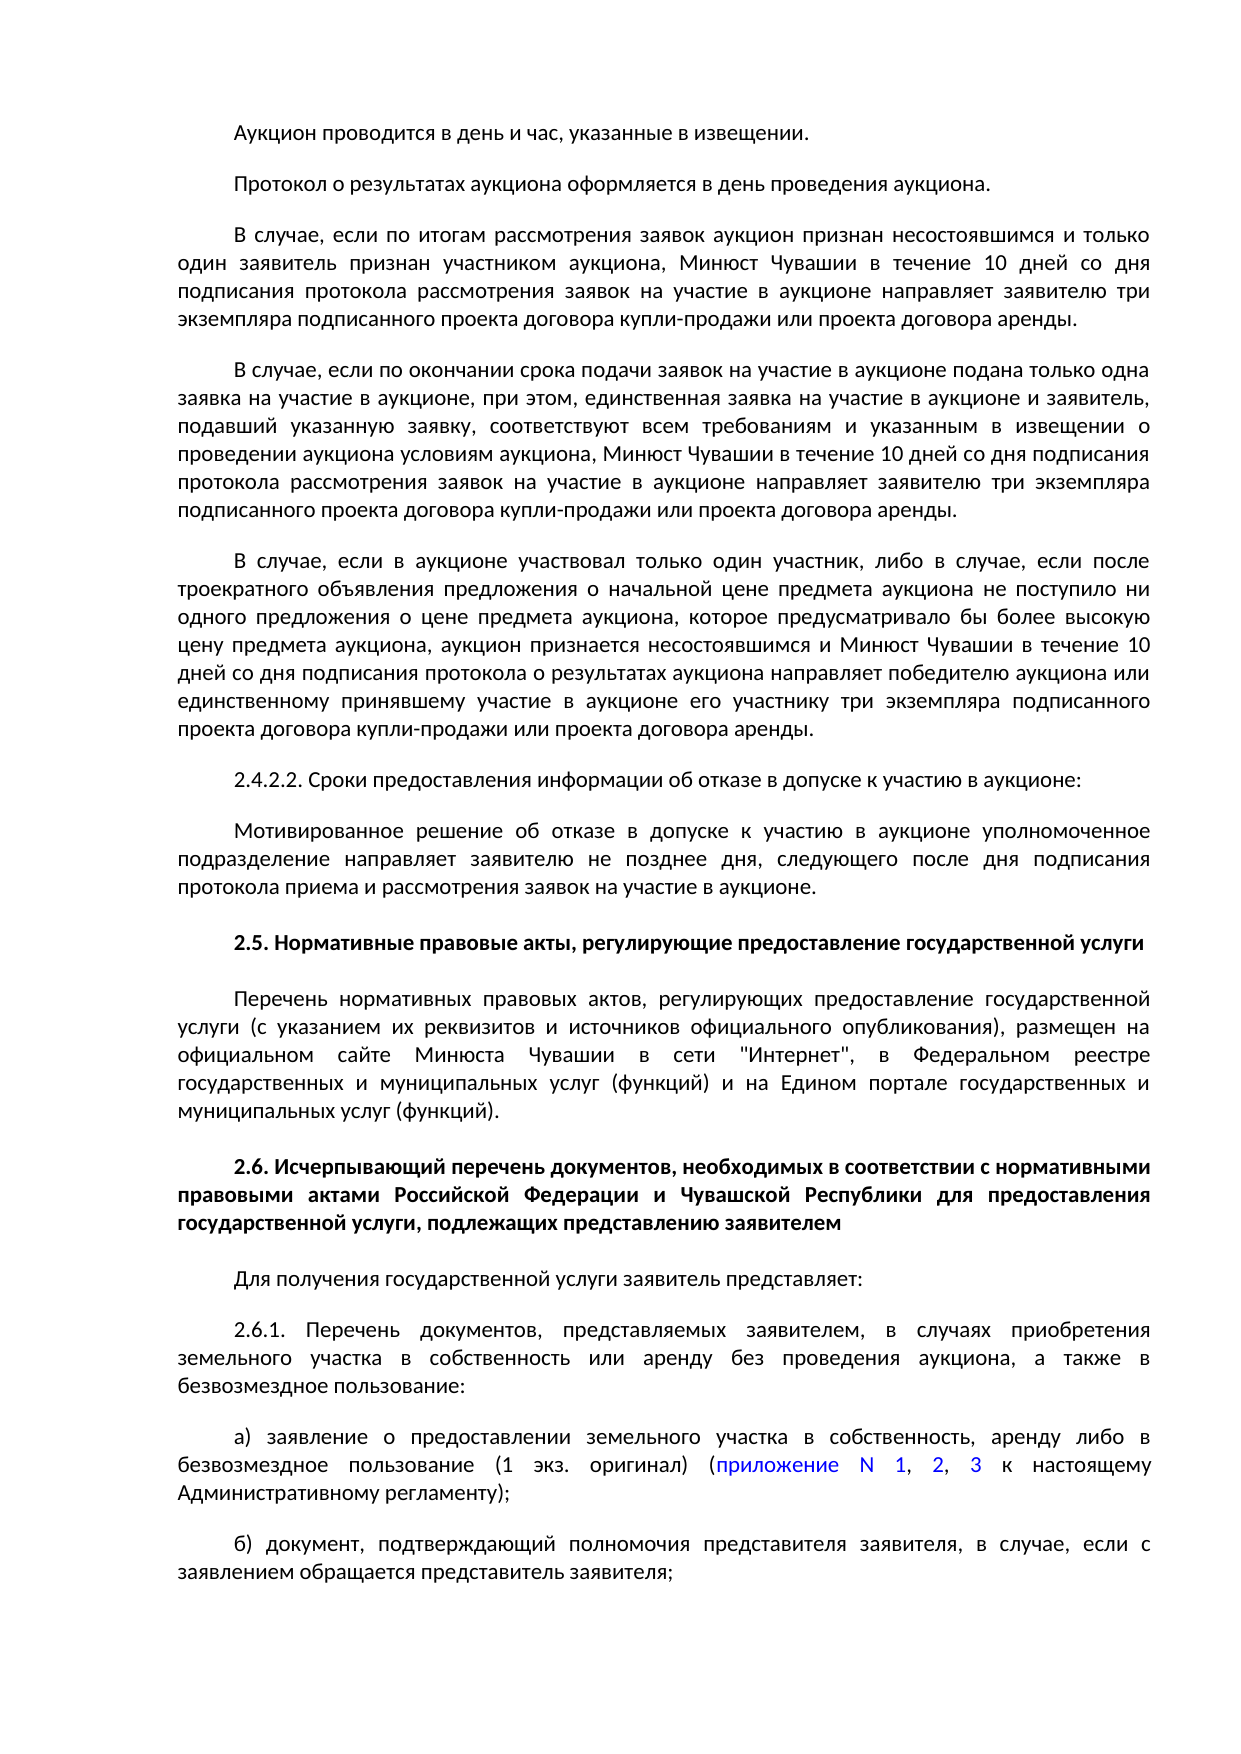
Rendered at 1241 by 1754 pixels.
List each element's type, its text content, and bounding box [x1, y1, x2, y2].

text Перечень нормативных правовых актов, регулирующих предоставление государственной услуги (с указанием их реквизитов и источников официального опубликования), размещен на официальном сайте Минюста Чувашии в сети "Интернет", в Федеральном реестре государственных и муниципальных услуг (функций) и на Едином портале государственных и муниципальных услуг (функций). [177, 984, 1152, 1124]
text 2.4.2.2. Сроки предоставления информации об отказе в допуске к участию в аукционе: [177, 765, 1152, 793]
text В случае, если в аукционе участвовал только один участник, либо в случае, если после троекратного объявления предложения о начальной цене предмета аукциона не поступило ни одного предложения о цене предмета аукциона, которое предусматривало бы более высокую цену предмета аукциона, аукцион признается несостоявшимся и Минюст Чувашии в течение 10 дней со дня подписания протокола о результатах аукциона направляет победителю аукциона или единственному принявшему участие в аукционе его участнику три экземпляра подписанного проекта договора купли-продажи или проекта договора аренды. [177, 546, 1152, 742]
text Мотивированное решение об отказе в допуске к участию в аукционе уполномоченное подразделение направляет заявителю не позднее дня, следующего после дня подписания протокола приема и рассмотрения заявок на участие в аукционе. [177, 816, 1152, 900]
text Аукцион проводится в день и час, указанные в извещении. [177, 118, 1152, 146]
title 2.6. Исчерпывающий перечень документов, необходимых в соответствии с нормативными правовыми актами Российской Федерации и Чувашской Республики для предоставления государственной услуги, подлежащих представлению заявителем [177, 1152, 1152, 1236]
text Протокол о результатах аукциона оформляется в день проведения аукциона. [177, 169, 1152, 197]
text а) заявление о предоставлении земельного участка в собственность, аренду либо в безвозмездное пользование (1 экз. оригинал) (приложение N 1, 2, 3 к настоящему Административному регламенту); [177, 1422, 1152, 1506]
text В случае, если по окончании срока подачи заявок на участие в аукционе подана только одна заявка на участие в аукционе, при этом, единственная заявка на участие в аукционе и заявитель, подавший указанную заявку, соответствуют всем требованиям и указанным в извещении о проведении аукциона условиям аукциона, Минюст Чувашии в течение 10 дней со дня подписания протокола рассмотрения заявок на участие в аукционе направляет заявителю три экземпляра подписанного проекта договора купли-продажи или проекта договора аренды. [177, 355, 1152, 523]
text В случае, если по итогам рассмотрения заявок аукцион признан несостоявшимся и только один заявитель признан участником аукциона, Минюст Чувашии в течение 10 дней со дня подписания протокола рассмотрения заявок на участие в аукционе направляет заявителю три экземпляра подписанного проекта договора купли-продажи или проекта договора аренды. [177, 220, 1152, 332]
text Для получения государственной услуги заявитель представляет: [177, 1264, 1152, 1292]
title 2.5. Нормативные правовые акты, регулирующие предоставление государственной услуги [177, 928, 1152, 956]
text 2.6.1. Перечень документов, представляемых заявителем, в случаях приобретения земельного участка в собственность или аренду без проведения аукциона, а также в безвозмездное пользование: [177, 1315, 1152, 1399]
text б) документ, подтверждающий полномочия представителя заявителя, в случае, если с заявлением обращается представитель заявителя; [177, 1529, 1152, 1585]
